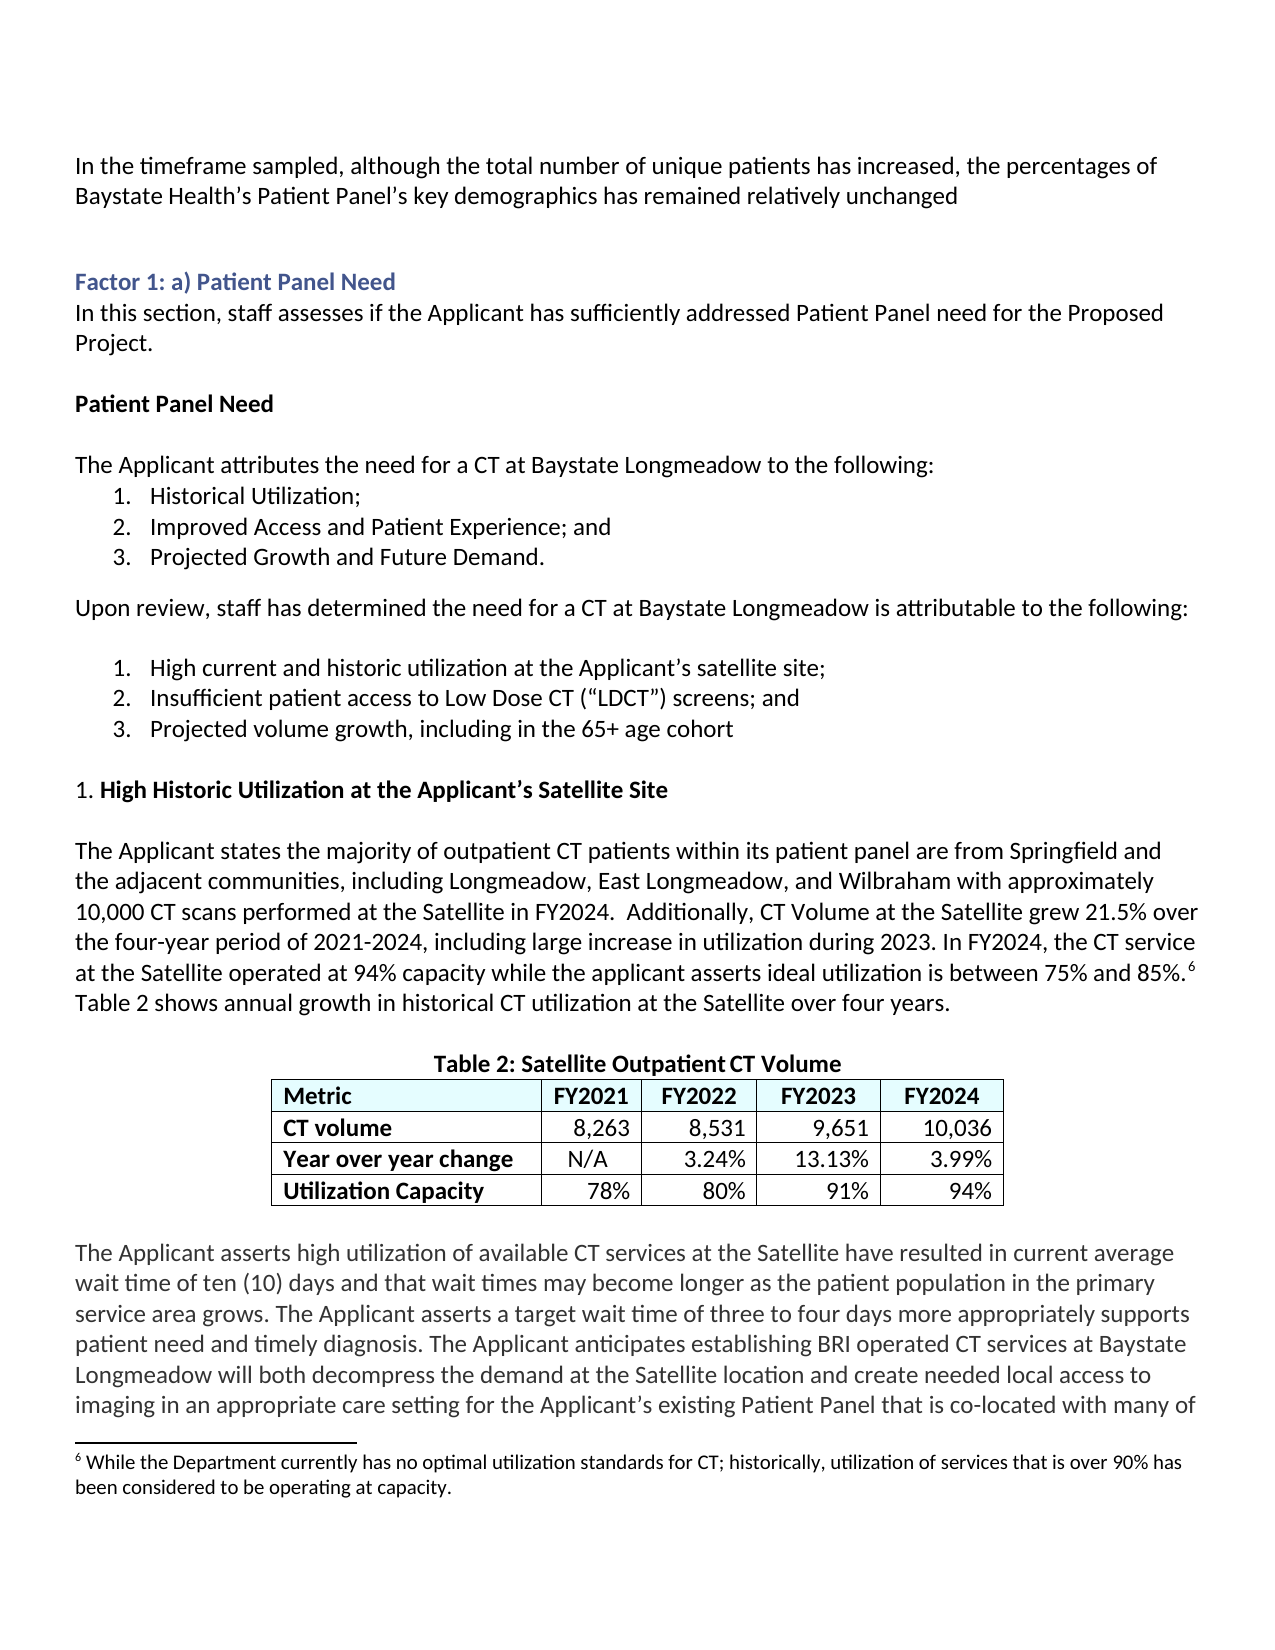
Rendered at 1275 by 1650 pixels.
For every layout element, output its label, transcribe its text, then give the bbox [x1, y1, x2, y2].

table_cell Year over year change [272, 1143, 541, 1174]
table_header Metric [272, 1080, 541, 1111]
text In the timeframe sampled, although the total number of unique patients has increased, the percentages of Baystate Health’s Patient Panel’s key demographics has remained relatively unchanged [75, 150, 1200, 211]
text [75, 1237, 1200, 1420]
list Historical Utilization; [112, 480, 1200, 511]
table_cell 13.13% [757, 1143, 880, 1174]
text Upon review, staff has determined the need for a CT at Baystate Longmeadow is attributable to the following: [75, 593, 1200, 623]
text Table 2: Satellite Outpatient CT Volume [75, 1049, 1200, 1079]
table_cell N/A [542, 1143, 641, 1174]
text Patient Panel Need [75, 389, 1200, 419]
table_header FY2023 [757, 1080, 880, 1111]
list Projected Growth and Future Demand. [112, 541, 1200, 572]
table_header FY2022 [642, 1080, 756, 1111]
table_cell 9,651 [757, 1112, 880, 1142]
list Projected volume growth, including in the 65+ age cohort [112, 713, 1200, 743]
table_header FY2021 [542, 1080, 641, 1111]
text 1. High Historic Utilization at the Applicant’s Satellite Site [75, 774, 1200, 804]
table_cell Utilization Capacity [272, 1175, 541, 1205]
table_cell 91% [757, 1175, 880, 1205]
table_cell 80% [642, 1175, 756, 1205]
table_cell 8,263 [542, 1112, 641, 1142]
table_cell 8,531 [642, 1112, 756, 1142]
table_cell 3.24% [642, 1143, 756, 1174]
text The Applicant attributes the need for a CT at Baystate Longmeadow to the following: [75, 450, 1200, 480]
list Improved Access and Patient Experience; and [112, 511, 1200, 541]
table_cell 10,036 [881, 1112, 1003, 1142]
list Insufficient patient access to Low Dose CT (“LDCT”) screens; and [112, 682, 1200, 713]
table_cell 3.99% [881, 1143, 1003, 1174]
text In this section, staff assesses if the Applicant has sufficiently addressed Patient Panel need for the Proposed Project. [75, 297, 1200, 358]
list High current and historic utilization at the Applicant’s satellite site; [112, 652, 1200, 682]
table_cell 78% [542, 1175, 641, 1205]
table_header FY2024 [881, 1080, 1003, 1111]
subtitle Factor 1: a) Patient Panel Need [75, 267, 1200, 297]
table_cell CT volume [272, 1112, 541, 1142]
text The Applicant states the majority of outpatient CT patients within its patient panel are from Springfield and the adjacent communities, including Longmeadow, East Longmeadow, and Wilbraham with approximately 10,000 CT scans performed at the Satellite in FY2024. Additionally, CT Volume at the Satellite grew 21.5% over the four-year period of 2021-2024, including large increase in utilization during 2023. In FY2024, the CT service at the Satellite operated at 94% capacity while the applicant asserts ideal utilization is between 75% and 85%. Table 2 shows annual growth in historical CT utilization at the Satellite over four years. [75, 835, 1200, 1018]
table_cell 94% [881, 1175, 1003, 1205]
